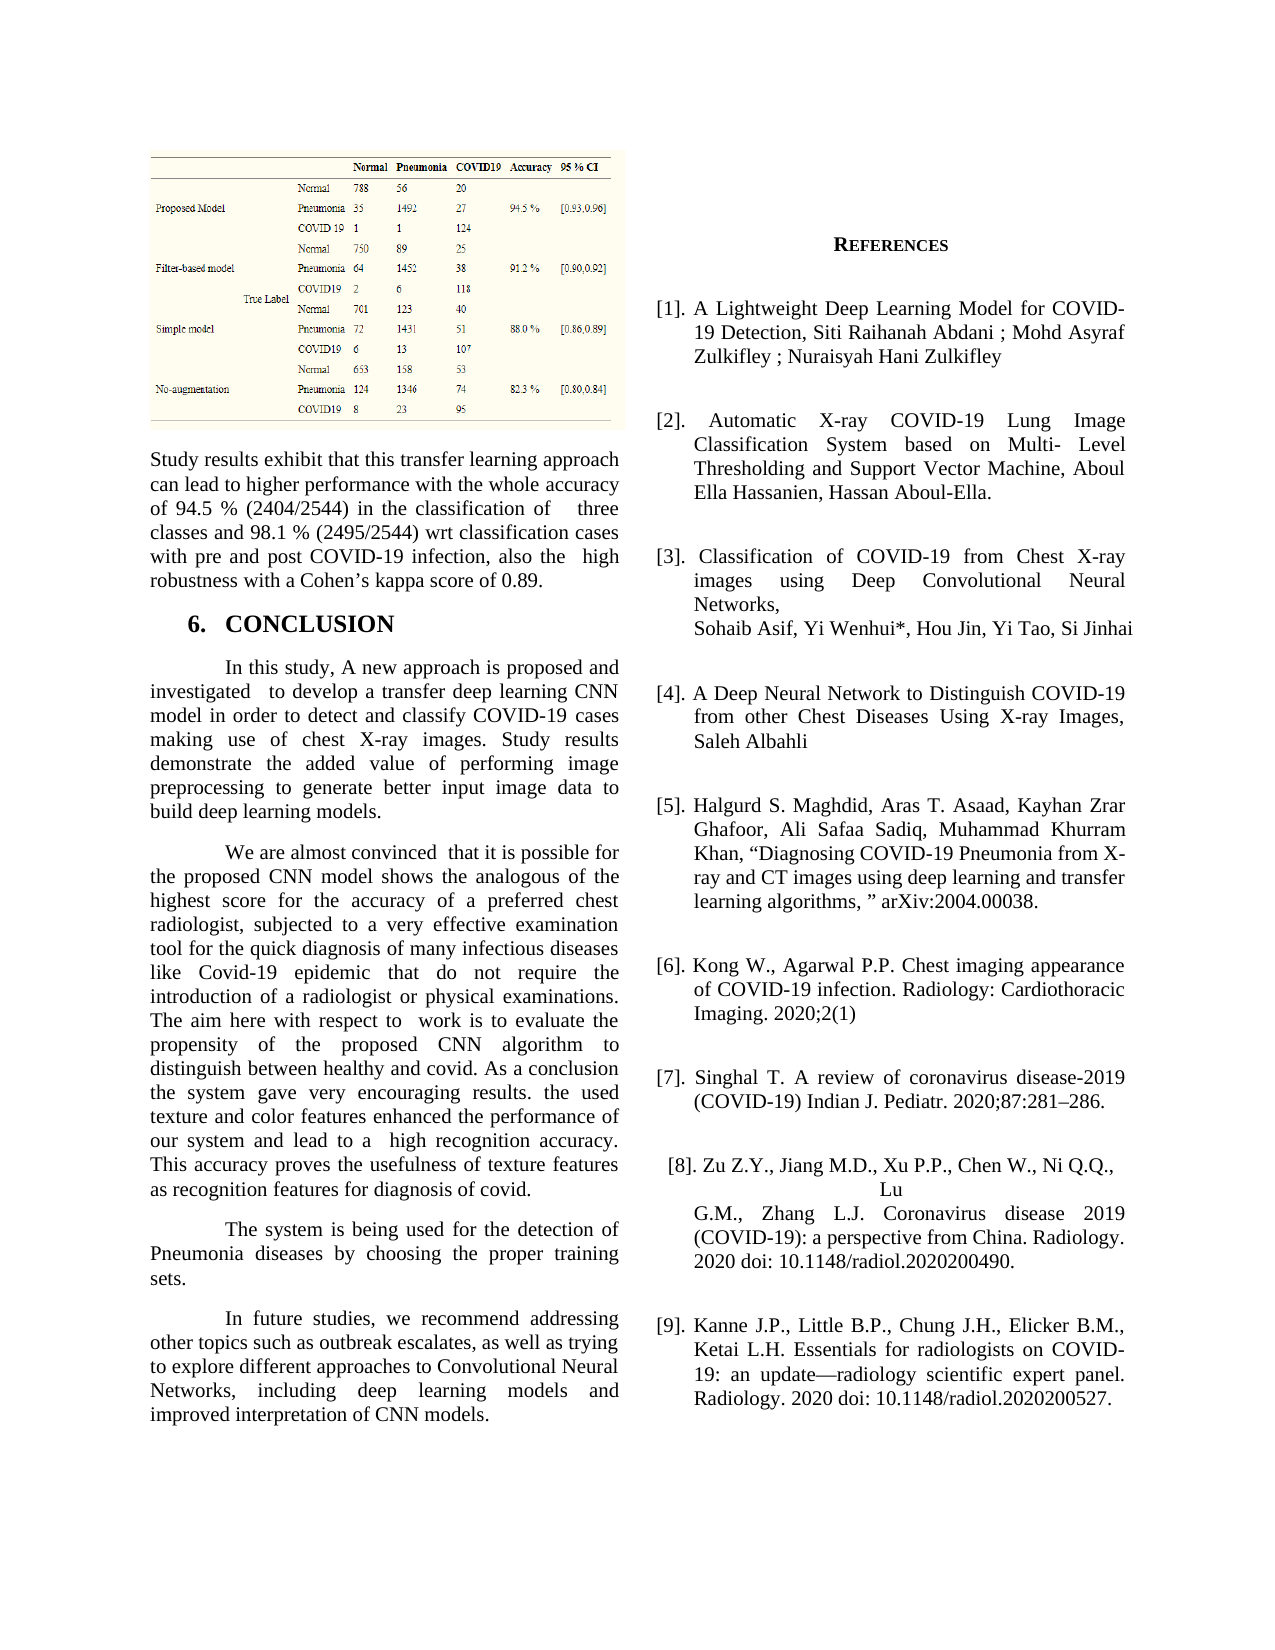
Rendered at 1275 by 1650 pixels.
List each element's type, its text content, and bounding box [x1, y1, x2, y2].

text [5]. Halgurd S. Maghdid, Aras T. Asaad, Kayhan Zrar Ghafoor, Ali Safaa Sadiq, Muhammad Khurram Khan, “Diagnosing COVID-19 Pneumonia from X- ray and CT images using deep learning and transfer learning algorithms, ” arXiv:2004.00038. [656, 792, 1126, 913]
text The system is being used for the detection of Pneumonia diseases by choosing the proper training sets. [150, 1217, 619, 1289]
text Study results exhibit that this transfer learning approach can lead to higher performance with the whole accuracy of 94.5 % (2404/2544) in the classification of three classes and 98.1 % (2495/2544) wrt classification cases with pre and post COVID-19 infection, also the high robustness with a Cohen’s kappa score of 0.89. [150, 447, 619, 592]
text [9]. Kanne J.P., Little B.P., Chung J.H., Elicker B.M., Ketai L.H. Essentials for radiologists on COVID- 19: an update—radiology scientific expert panel. Radiology. 2020 doi: 10.1148/radiol.2020200527. [656, 1313, 1125, 1409]
text Saleh Albahli [694, 729, 1189, 753]
text [8]. Zu Z.Y., Jiang M.D., Xu P.P., Chen W., Ni Q.Q., Lu [655, 1153, 1127, 1201]
text We are almost convinced that it is possible for the proposed CNN model shows the analogous of the highest score for the accuracy of a preferred chest radiologist, subjected to a very effective examination tool for the quick diagnosis of many infectious diseases like Covid-19 epidemic that do not require the introduction of a radiologist or physical examinations. The aim here with respect to work is to evaluate the propensity of the proposed CNN algorithm to distinguish between healthy and covid. As a conclusion the system gave very encouraging results. the used texture and color features enhanced the performance of our system and lead to a high recognition accuracy. This accuracy proves the usefulness of texture features as recognition features for diagnosis of covid. [150, 839, 619, 1201]
subtitle CONCLUSION [187, 609, 626, 638]
text In future studies, we recommend addressing other topics such as outbreak escalates, as well as trying to explore different approaches to Convolutional Neural Networks, including deep learning models and improved interpretation of CNN models. [150, 1306, 619, 1426]
text REFERENCES [655, 232, 1127, 256]
picture [150, 150, 626, 430]
text [4]. A Deep Neural Network to Distinguish COVID-19 from other Chest Diseases Using X-ray Images, [656, 680, 1126, 728]
text G.M., Zhang L.J. Coronavirus disease 2019 (COVID-19): a perspective from China. Radiology. 2020 doi: 10.1148/radiol.2020200490. [694, 1201, 1125, 1273]
text [2]. Automatic X-ray COVID-19 Lung Image Classification System based on Multi- Level Thresholding and Support Vector Machine, Aboul Ella Hassanien, Hassan Aboul-Ella. [656, 408, 1126, 504]
text [1]. A Lightweight Deep Learning Model for COVID- 19 Detection, Siti Raihanah Abdani ; Mohd Asyraf Zulkifley ; Nuraisyah Hani Zulkifley [656, 296, 1125, 368]
text [6]. Kong W., Agarwal P.P. Chest imaging appearance of COVID-19 infection. Radiology: Cardiothoracic Imaging. 2020;2(1) [656, 953, 1125, 1025]
text Sohaib Asif, Yi Wenhui*, Hou Jin, Yi Tao, Si Jinhai [694, 616, 1189, 640]
text [7]. Singhal T. A review of coronavirus disease-2019 (COVID-19) Indian J. Pediatr. 2020;87:281–286. [656, 1065, 1126, 1113]
text [3]. Classification of COVID-19 from Chest X-ray images using Deep Convolutional Neural Networks, [656, 544, 1126, 616]
text In this study, A new approach is proposed and investigated to develop a transfer deep learning CNN model in order to detect and classify COVID-19 cases making use of chest X-ray images. Study results demonstrate the added value of performing image preprocessing to generate better input image data to build deep learning models. [150, 654, 619, 823]
